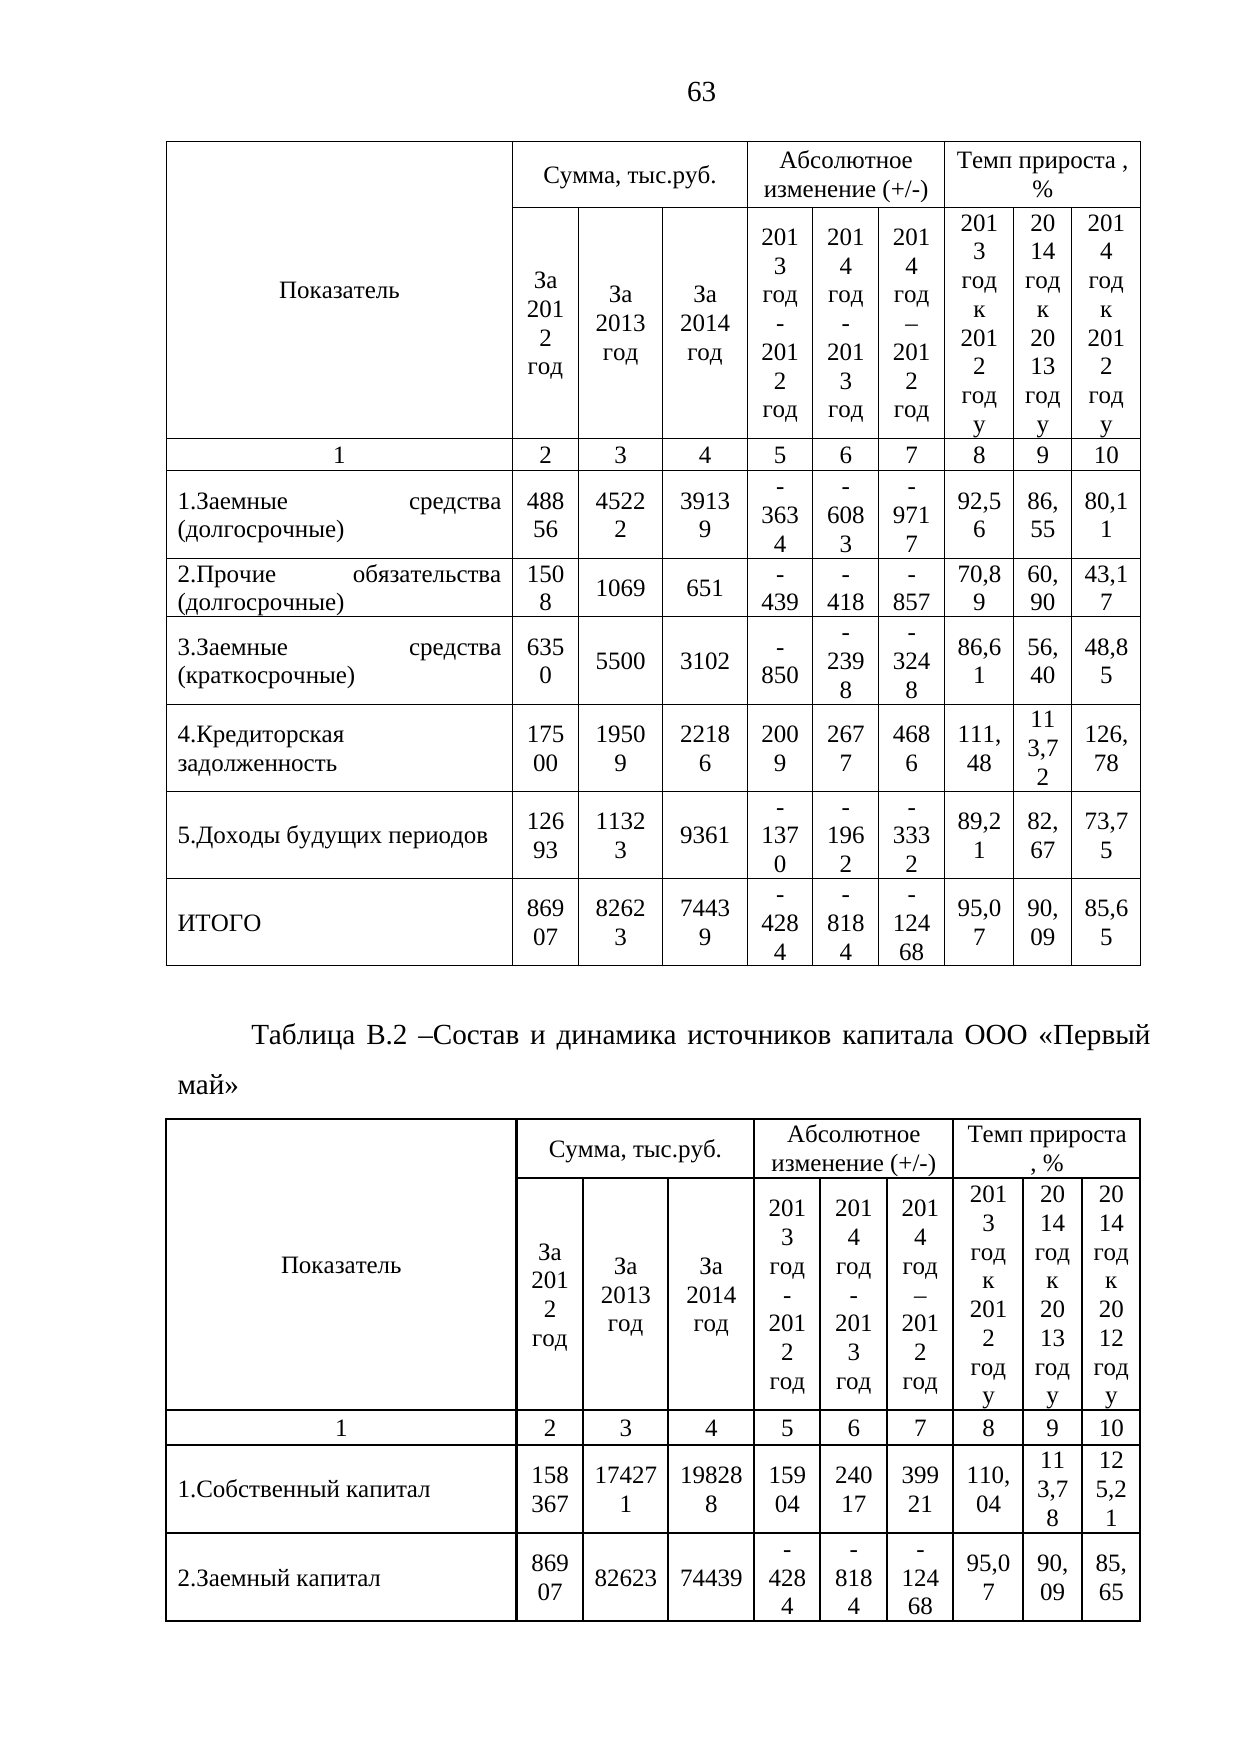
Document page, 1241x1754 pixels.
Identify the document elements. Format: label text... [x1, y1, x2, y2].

table_cell 2014 год – 2012 год [879, 208, 944, 438]
table_cell -8184 [813, 879, 878, 965]
table_cell -8184 [821, 1534, 886, 1620]
table_cell 80,11 [1072, 471, 1140, 558]
table_cell 19509 [579, 705, 662, 791]
table_cell 1508 [513, 559, 578, 616]
table_cell За 2012 год [513, 208, 578, 438]
table_cell 2014 год – 2012 год [888, 1179, 952, 1409]
table_cell 5500 [579, 617, 662, 703]
table_cell -850 [748, 617, 812, 703]
table_cell -9717 [879, 471, 944, 558]
table_cell 3 [579, 439, 662, 470]
table_cell 43,17 [1072, 559, 1140, 616]
table_cell 4.Кредиторская задолженность [167, 705, 512, 791]
table_cell 158367 [518, 1446, 582, 1532]
table_cell -12468 [879, 879, 944, 965]
table_cell 45222 [579, 471, 662, 558]
table_cell 11323 [579, 792, 662, 878]
table_cell 70,89 [945, 559, 1013, 616]
table_cell 1069 [579, 559, 662, 616]
table_cell 1.Заемные средства (долгосрочные) [167, 471, 512, 558]
table_cell 74439 [663, 879, 747, 965]
table_cell 90,09 [1014, 879, 1071, 965]
table_cell 48,85 [1072, 617, 1140, 703]
table_cell 2013 год - 2012 год [748, 208, 812, 438]
table_cell 82,67 [1014, 792, 1071, 878]
table_cell 86,61 [945, 617, 1013, 703]
table_cell 22186 [663, 705, 747, 791]
table_cell 7 [879, 439, 944, 470]
table_cell 86,55 [1014, 471, 1071, 558]
table_cell 85,65 [1083, 1534, 1139, 1620]
table_cell 174271 [584, 1446, 667, 1532]
table_cell 2014 год - 2013 год [821, 1179, 886, 1409]
table_header Показатель [167, 142, 512, 438]
table_cell 73,75 [1072, 792, 1140, 878]
table_cell 2014 год к 2013 году [1024, 1179, 1081, 1409]
table_cell -3634 [748, 471, 812, 558]
table_cell 6 [821, 1411, 886, 1443]
table_cell 82623 [584, 1534, 667, 1620]
table_cell 24017 [821, 1446, 886, 1532]
table_cell 2 [513, 439, 578, 470]
table_cell 5 [748, 439, 812, 470]
table_cell За 2014 год [663, 208, 747, 438]
table_header Сумма, тыс.руб. [513, 142, 747, 207]
text Таблица В.2 –Состав и динамика источников капитала ООО «Первый май» [177, 1017, 1152, 1101]
table_cell 10 [1072, 439, 1140, 470]
table_cell 4 [663, 439, 747, 470]
table_cell 95,07 [945, 879, 1013, 965]
table_cell 2013 год к 2012 году [954, 1179, 1022, 1409]
table_cell 60,90 [1014, 559, 1071, 616]
table_cell -439 [748, 559, 812, 616]
table_cell 6 [813, 439, 878, 470]
table_cell 2013 год - 2012 год [755, 1179, 819, 1409]
table_cell За 2013 год [579, 208, 662, 438]
table_cell 113,78 [1024, 1446, 1081, 1532]
table_cell 1 [167, 439, 512, 470]
table_cell -4284 [748, 879, 812, 965]
table_cell За 2014 год [669, 1179, 753, 1409]
table_cell 15904 [755, 1446, 819, 1532]
table_cell 126,78 [1072, 705, 1140, 791]
table_cell 2 [518, 1411, 582, 1443]
table_header Темп прироста , % [954, 1120, 1139, 1177]
table_cell -12468 [888, 1534, 952, 1620]
table_cell 48856 [513, 471, 578, 558]
table_cell -6083 [813, 471, 878, 558]
table_cell 90,09 [1024, 1534, 1081, 1620]
table_cell -3332 [879, 792, 944, 878]
table_cell 12693 [513, 792, 578, 878]
table_cell 56,40 [1014, 617, 1071, 703]
table_cell 4686 [879, 705, 944, 791]
table_header Темп прироста , % [945, 142, 1140, 207]
table_cell -4284 [755, 1534, 819, 1620]
table_cell За 2012 год [518, 1179, 582, 1409]
table_cell -857 [879, 559, 944, 616]
table_cell 89,21 [945, 792, 1013, 878]
table_cell 8 [945, 439, 1013, 470]
table_cell -1962 [813, 792, 878, 878]
table_cell 651 [663, 559, 747, 616]
table_cell 5 [755, 1411, 819, 1443]
table_cell 82623 [579, 879, 662, 965]
table_cell 85,65 [1072, 879, 1140, 965]
table_cell ИТОГО [167, 879, 512, 965]
table_cell -2398 [813, 617, 878, 703]
table_cell 2.Заемный капитал [167, 1534, 515, 1620]
table_cell За 2013 год [584, 1179, 667, 1409]
table_cell 39139 [663, 471, 747, 558]
table_header Сумма, тыс.руб. [518, 1120, 753, 1177]
table_cell 8 [954, 1411, 1022, 1443]
table_cell 2013 год к 2012 году [945, 208, 1013, 438]
table_cell 2014 год к 2012 году [1072, 208, 1140, 438]
table_cell 9361 [663, 792, 747, 878]
table_cell 2009 [748, 705, 812, 791]
table_cell 9 [1014, 439, 1071, 470]
table_cell 86907 [518, 1534, 582, 1620]
table_cell 3102 [663, 617, 747, 703]
table_cell 95,07 [954, 1534, 1022, 1620]
table_cell 113,72 [1014, 705, 1071, 791]
table_cell 111,48 [945, 705, 1013, 791]
table_cell 125,21 [1083, 1446, 1139, 1532]
table_cell 110,04 [954, 1446, 1022, 1532]
table_cell 198288 [669, 1446, 753, 1532]
table_cell 7 [888, 1411, 952, 1443]
table_cell -1370 [748, 792, 812, 878]
table_cell 86907 [513, 879, 578, 965]
table_cell -418 [813, 559, 878, 616]
table_cell 6350 [513, 617, 578, 703]
table_cell 5.Доходы будущих периодов [167, 792, 512, 878]
table_cell 2677 [813, 705, 878, 791]
table_cell 4 [669, 1411, 753, 1443]
table_header Показатель [167, 1120, 515, 1409]
table_cell 39921 [888, 1446, 952, 1532]
table_cell 3.Заемные средства (краткосрочные) [167, 617, 512, 703]
table_cell -3248 [879, 617, 944, 703]
table_cell 17500 [513, 705, 578, 791]
table_cell 1 [167, 1411, 515, 1443]
table_cell 1.Собственный капитал [167, 1446, 515, 1532]
table_cell 2014 год к 2012 году [1083, 1179, 1139, 1409]
table_header Абсолютное изменение (+/-) [755, 1120, 952, 1177]
table_cell 74439 [669, 1534, 753, 1620]
table_cell 10 [1083, 1411, 1139, 1443]
table_cell 2.Прочие обязательства (долгосрочные) [167, 559, 512, 616]
table_cell 9 [1024, 1411, 1081, 1443]
table_header Абсолютное изменение (+/-) [748, 142, 944, 207]
table_cell 2014 год - 2013 год [813, 208, 878, 438]
table_cell 2014 год к 2013 году [1014, 208, 1071, 438]
table_cell 92,56 [945, 471, 1013, 558]
table_cell 3 [584, 1411, 667, 1443]
